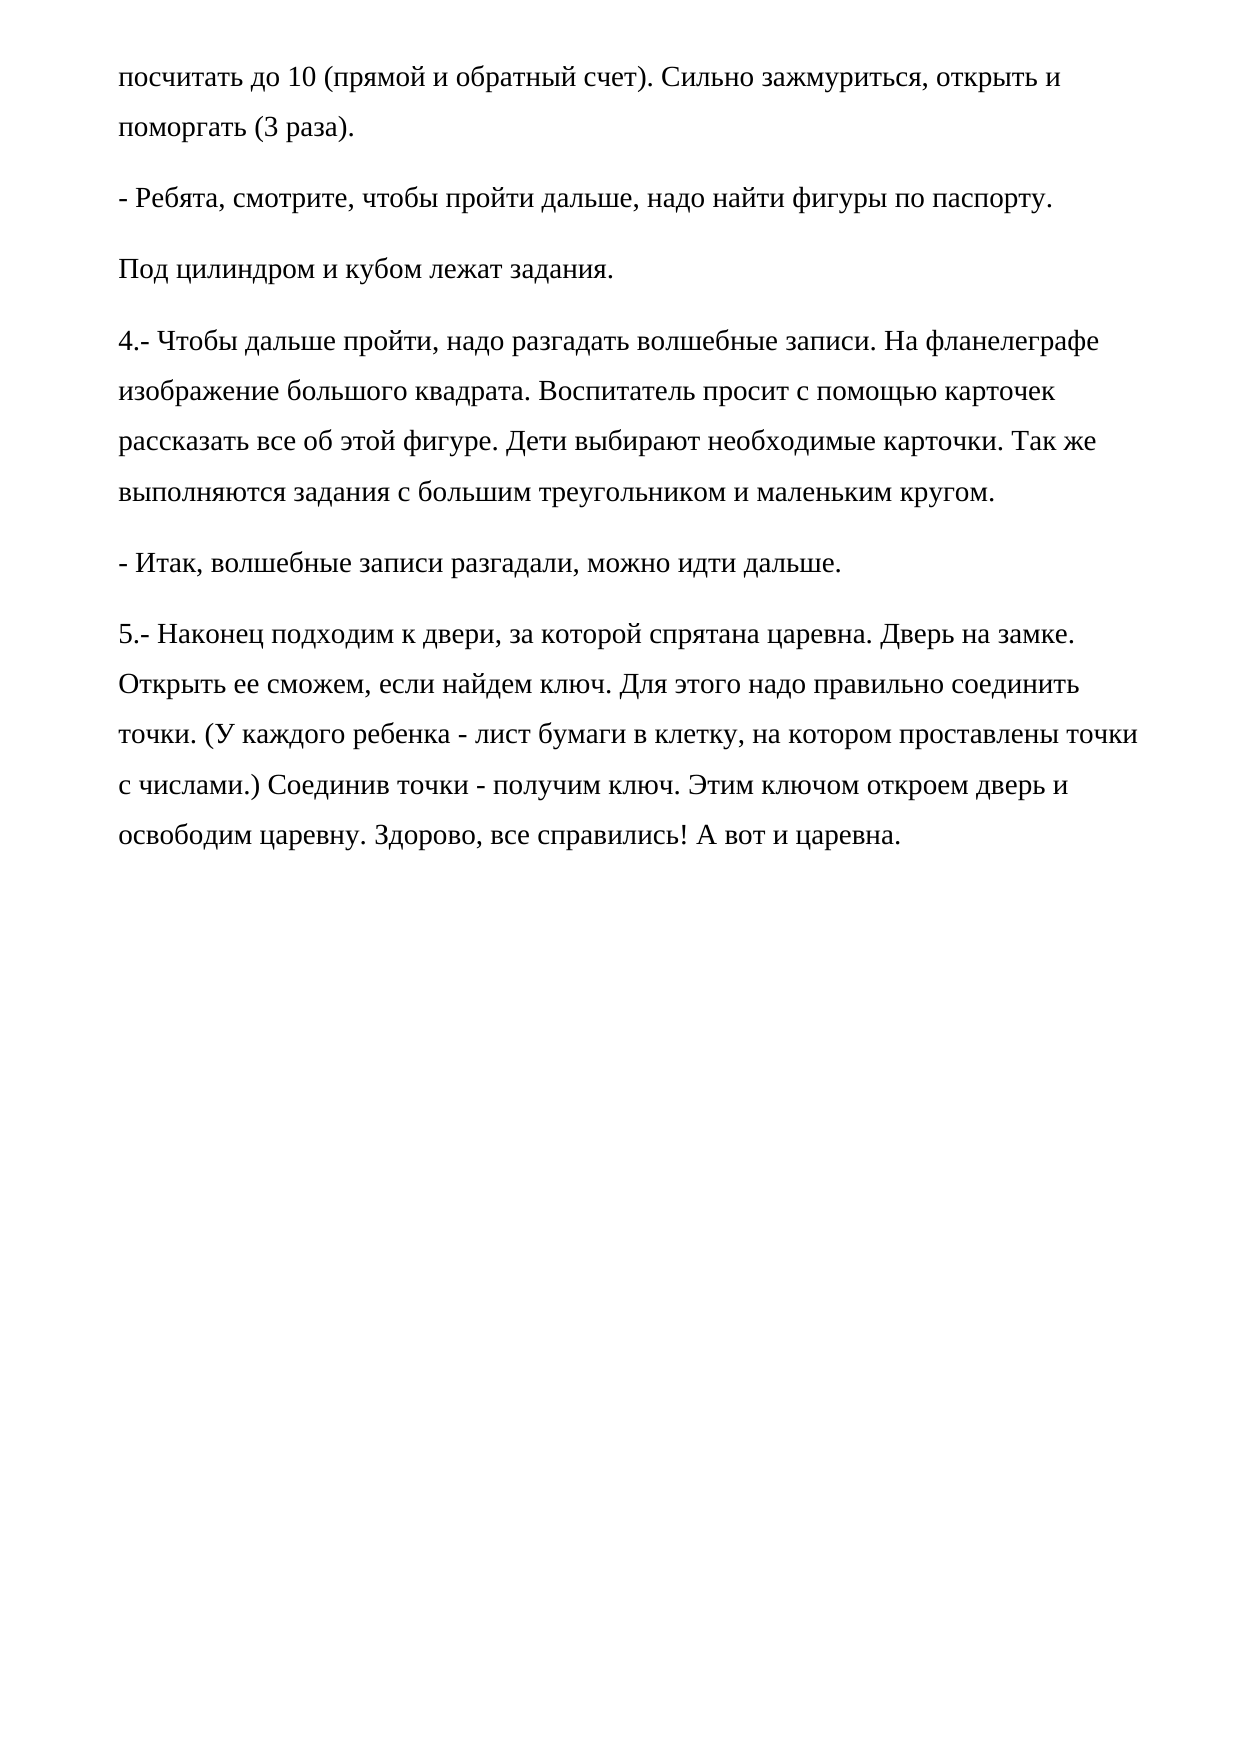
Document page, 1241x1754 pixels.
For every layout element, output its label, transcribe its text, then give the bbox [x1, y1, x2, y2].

text - Ребята, смотрите, чтобы пройти дальше, надо найти фигуры по паспорту. [118, 181, 1152, 214]
text 4.- Чтобы дальше пройти, надо разгадать волшебные записи. На фланелеграфе изображение большого квадрата. Воспитатель просит с помощью карточек рассказать все об этой фигуре. Дети выбирают необходимые карточки. Так же выполняются задания с большим треугольником и маленьким кругом. [118, 323, 1152, 507]
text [118, 59, 1152, 143]
text - Итак, волшебные записи разгадали, можно идти дальше. [118, 545, 1152, 578]
text Под цилиндром и кубом лежат задания. [118, 252, 1152, 285]
text 5.- Наконец подходим к двери, за которой спрятана царевна. Дверь на замке. Открыть ее сможем, если найдем ключ. Для этого надо правильно соединить точки. (У каждого ребенка - лист бумаги в клетку, на котором проставлены точки с числами.) Соединив точки - получим ключ. Этим ключом откроем дверь и освободим царевну. Здорово, все справились! А вот и царевна. [118, 616, 1152, 851]
